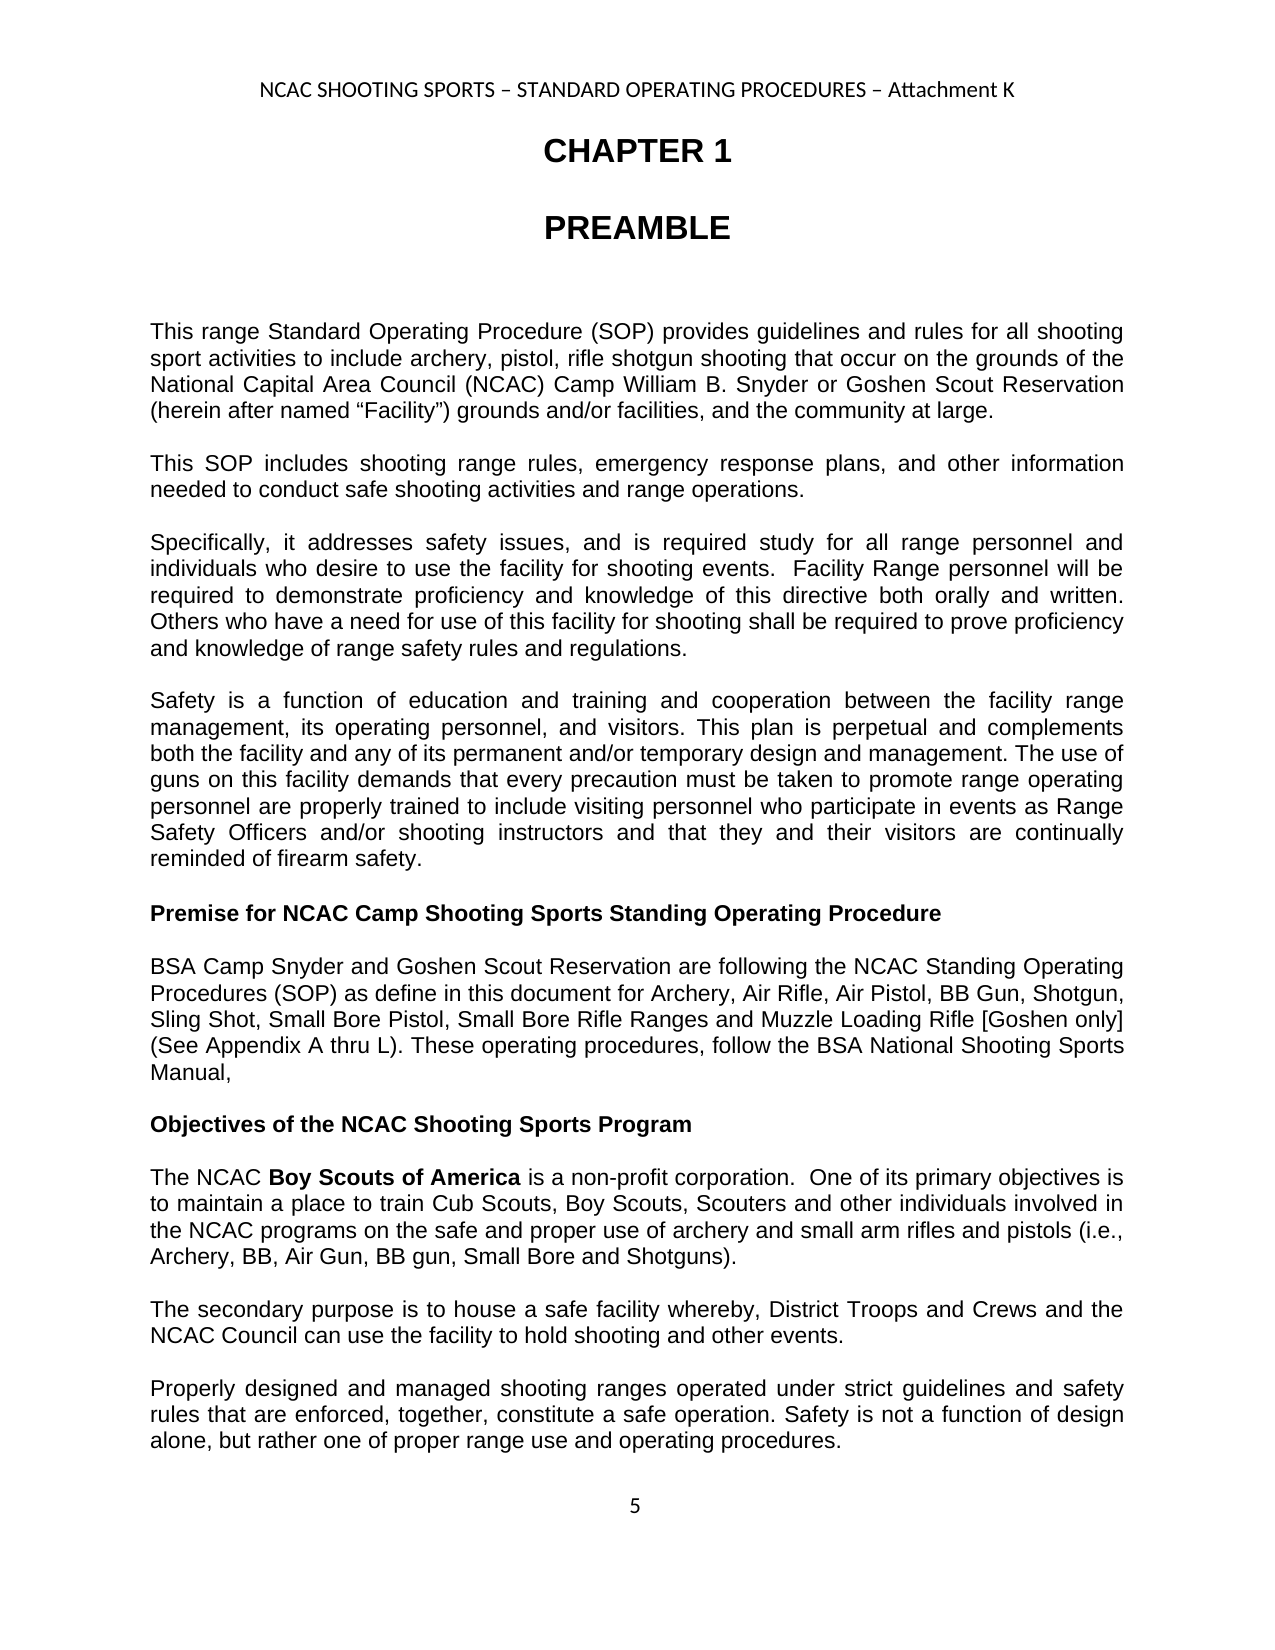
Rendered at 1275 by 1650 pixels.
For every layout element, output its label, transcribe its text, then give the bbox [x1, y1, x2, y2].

text Specifically, it addresses safety issues, and is required study for all range personnel and individuals who desire to use the facility for shooting events. Facility Range personnel will be required to demonstrate proficiency and knowledge of this directive both orally and written. Others who have a need for use of this facility for shooting shall be required to prove proficiency and knowledge of range safety rules and regulations. [150, 529, 1125, 661]
text The secondary purpose is to house a safe facility whereby, District Troops and Crews and the NCAC Council can use the facility to hold shooting and other events. [150, 1296, 1125, 1348]
text The NCAC Boy Scouts of America is a non-profit corporation. One of its primary objectives is to maintain a place to train Cub Scouts, Boy Scouts, Scouters and other individuals involved in the NCAC programs on the safe and proper use of archery and small arm rifles and pistols (i.e., Archery, BB, Air Gun, BB gun, Small Bore and Shotguns). [150, 1164, 1125, 1269]
text CHAPTER 1 [150, 131, 1125, 169]
text Premise for NCAC Camp Shooting Sports Standing Operating Procedure [150, 900, 1125, 927]
text Safety is a function of education and training and cooperation between the facility range management, its operating personnel, and visitors. This plan is perpetual and complements both the facility and any of its permanent and/or temporary design and management. The use of guns on this facility demands that every precaution must be taken to promote range operating personnel are properly trained to include visiting personnel who participate in events as Range Safety Officers and/or shooting instructors and that they and their visitors are continually reminded of firearm safety. [150, 687, 1125, 872]
text Objectives of the NCAC Shooting Sports Program [150, 1111, 1125, 1138]
text PREAMBLE [150, 208, 1125, 246]
text This range Standard Operating Procedure (SOP) provides guidelines and rules for all shooting sport activities to include archery, pistol, rifle shotgun shooting that occur on the grounds of the National Capital Area Council (NCAC) Camp William B. Snyder or Goshen Scout Reservation (herein after named “Facility”) grounds and/or facilities, and the community at large. [150, 318, 1125, 424]
text Properly designed and managed shooting ranges operated under strict guidelines and safety rules that are enforced, together, constitute a safe operation. Safety is not a function of design alone, but rather one of proper range use and operating procedures. [150, 1375, 1125, 1454]
text BSA Camp Snyder and Goshen Scout Reservation are following the NCAC Standing Operating Procedures (SOP) as define in this document for Archery, Air Rifle, Air Pistol, BB Gun, Shotgun, Sling Shot, Small Bore Pistol, Small Bore Rifle Ranges and Muzzle Loading Rifle [Goshen only] (See Appendix A thru L). These operating procedures, follow the BSA National Shooting Sports Manual, [150, 953, 1125, 1085]
text This SOP includes shooting range rules, emergency response plans, and other information needed to conduct safe shooting activities and range operations. [150, 450, 1125, 503]
